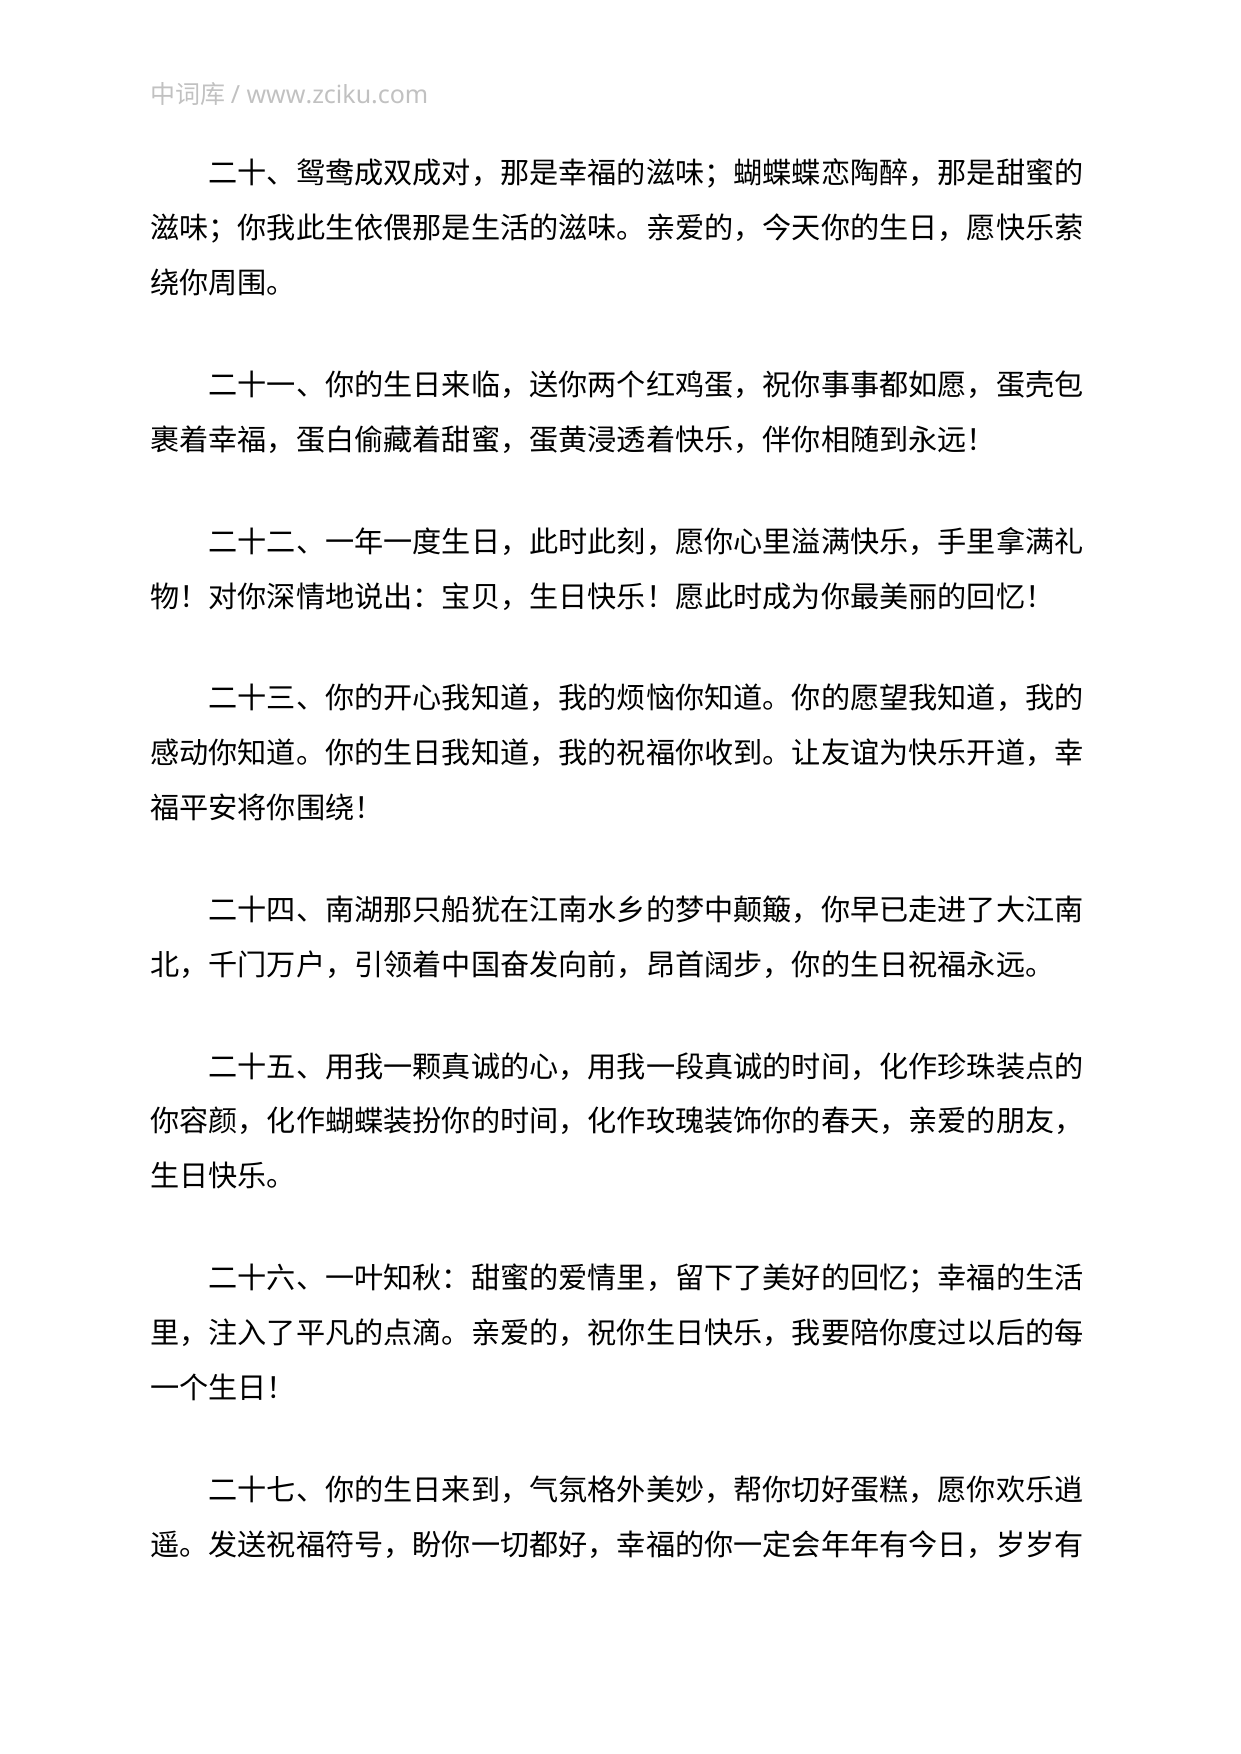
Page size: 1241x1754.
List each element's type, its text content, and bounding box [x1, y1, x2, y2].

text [150, 1466, 1090, 1563]
text 二十三、你的开心我知道，我的烦恼你知道。你的愿望我知道，我的感动你知道。你的生日我知道，我的祝福你收到。让友谊为快乐开道，幸福平安将你围绕！ [150, 675, 1090, 827]
text 二十二、一年一度生日，此时此刻，愿你心里溢满快乐，手里拿满礼物！对你深情地说出：宝贝，生日快乐！愿此时成为你最美丽的回忆！ [150, 518, 1090, 615]
text 二十六、一叶知秋：甜蜜的爱情里，留下了美好的回忆；幸福的生活里，注入了平凡的点滴。亲爱的，祝你生日快乐，我要陪你度过以后的每一个生日！ [150, 1255, 1090, 1407]
text 二十五、用我一颗真诚的心，用我一段真诚的时间，化作珍珠装点的你容颜，化作蝴蝶装扮你的时间，化作玫瑰装饰你的春天，亲爱的朋友，生日快乐。 [150, 1043, 1090, 1195]
text 二十一、你的生日来临，送你两个红鸡蛋，祝你事事都如愿，蛋壳包裹着幸福，蛋白偷藏着甜蜜，蛋黄浸透着快乐，伴你相随到永远！ [150, 362, 1090, 459]
text 二十四、南湖那只船犹在江南水乡的梦中颠簸，你早已走进了大江南北，千门万户，引领着中国奋发向前，昂首阔步，你的生日祝福永远。 [150, 886, 1090, 984]
text 二十、鸳鸯成双成对，那是幸福的滋味；蝴蝶蝶恋陶醉，那是甜蜜的滋味；你我此生依偎那是生活的滋味。亲爱的，今天你的生日，愿快乐萦绕你周围。 [150, 150, 1090, 302]
